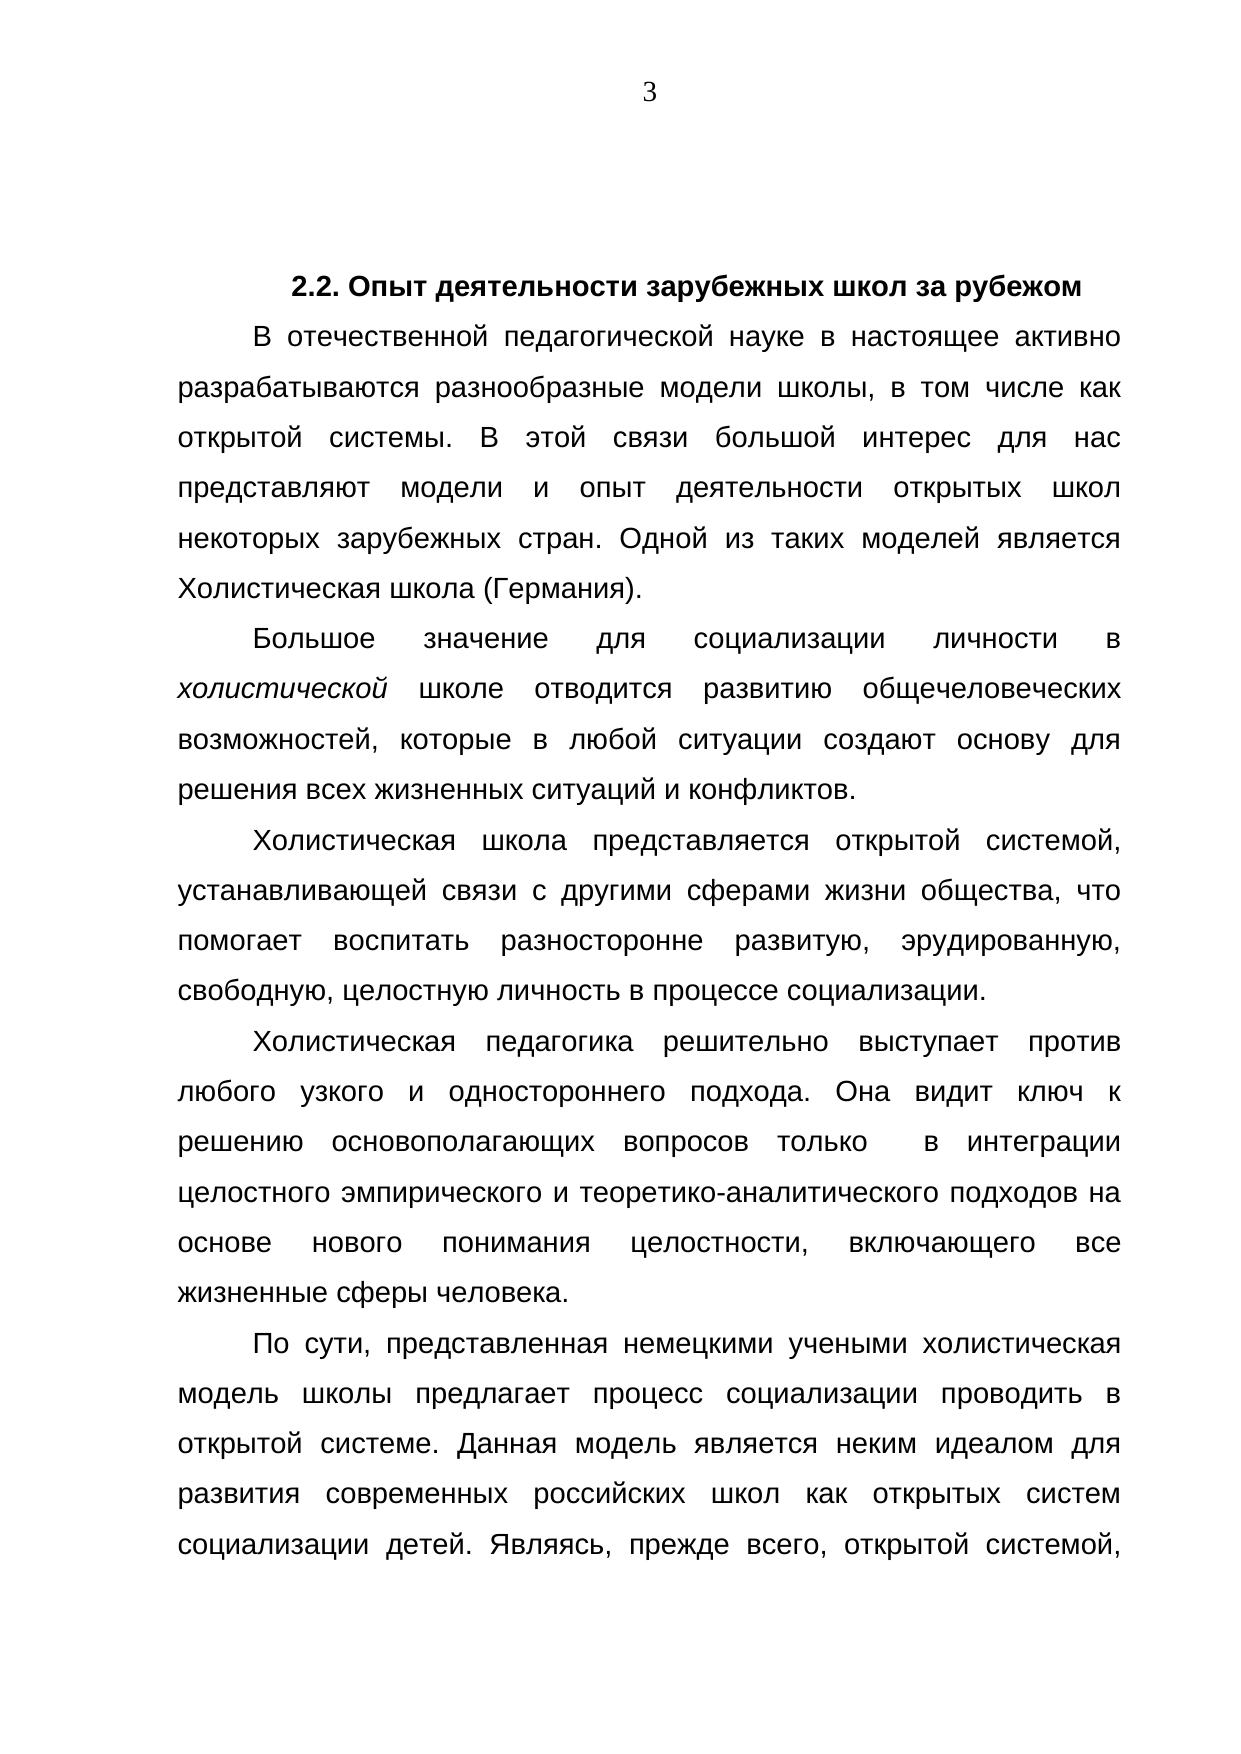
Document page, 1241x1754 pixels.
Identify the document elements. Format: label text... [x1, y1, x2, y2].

text В отечественной педагогической науке в настоящее активно разрабатываются разнообразные модели школы, в том числе как открытой системы. В этой связи большой интерес для нас представляют модели и опыт деятельности открытых школ некоторых зарубежных стран. Одной из таких моделей является Холистическая школа (Германия). [177, 319, 1122, 604]
text 2.2. Опыт деятельности зарубежных школ за рубежом [177, 269, 1122, 303]
text Холистическая школа представляется открытой системой, устанавливающей связи с другими сферами жизни общества, что помогает воспитать разносторонне развитую, эрудированную, свободную, целостную личность в процессе социализации. [177, 822, 1122, 1007]
text Холистическая педагогика решительно выступает против любого узкого и одностороннего подхода. Она видит ключ к решению основополагающих вопросов только в интеграции целостного эмпирического и теоретико-аналитического подходов на основе нового понимания целостности, включающего все жизненные сферы человека. [177, 1024, 1122, 1309]
text Большое значение для социализации личности в холистической школе отводится развитию общечеловеческих возможностей, которые в любой ситуации создают основу для решения всех жизненных ситуаций и конфликтов. [177, 621, 1122, 806]
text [177, 1326, 1122, 1560]
